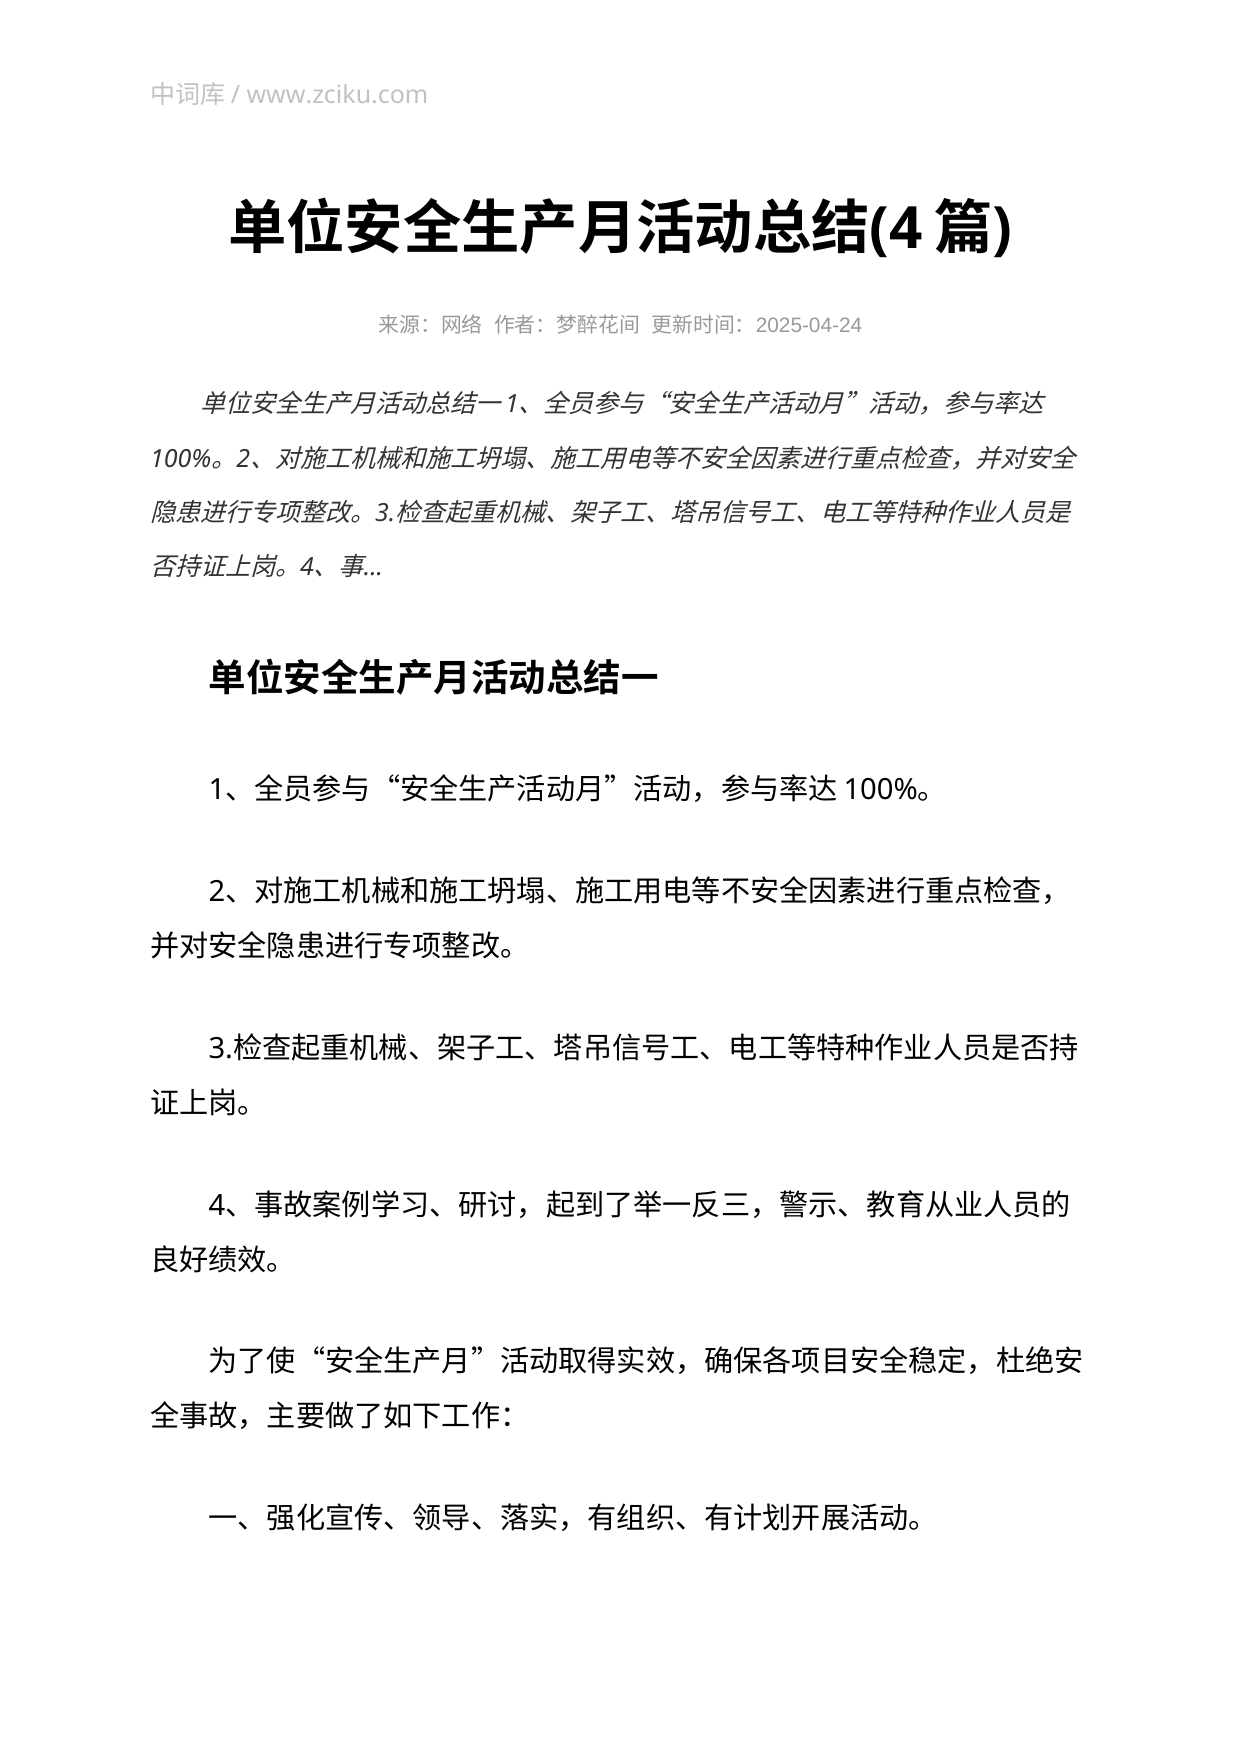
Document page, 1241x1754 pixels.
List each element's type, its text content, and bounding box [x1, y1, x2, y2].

text 2、对施工机械和施工坍塌、施工用电等不安全因素进行重点检查，并对安全隐患进行专项整改。 [150, 867, 1090, 965]
text 单位安全生产月活动总结一1、全员参与“安全生产活动月”活动，参与率达100%。2、对施工机械和施工坍塌、施工用电等不安全因素进行重点检查，并对安全隐患进行专项整改。3.检查起重机械、架子工、塔吊信号工、电工等特种作业人员是否持证上岗。4、事... [150, 384, 1090, 583]
subtitle 单位安全生产月活动总结(4篇) [150, 181, 1090, 266]
text 来源：网络 作者：梦醉花间 更新时间：2025-04-24 [150, 313, 1090, 337]
text 3.检查起重机械、架子工、塔吊信号工、电工等特种作业人员是否持证上岗。 [150, 1024, 1090, 1122]
text 单位安全生产月活动总结一 [150, 648, 1090, 702]
text 1、全员参与“安全生产活动月”活动，参与率达100%。 [150, 766, 1090, 808]
text 为了使“安全生产月”活动取得实效，确保各项目安全稳定，杜绝安全事故，主要做了如下工作： [150, 1338, 1090, 1435]
text 一、强化宣传、领导、落实，有组织、有计划开展活动。 [150, 1494, 1090, 1537]
text 4、事故案例学习、研讨，起到了举一反三，警示、教育从业人员的良好绩效。 [150, 1181, 1090, 1278]
